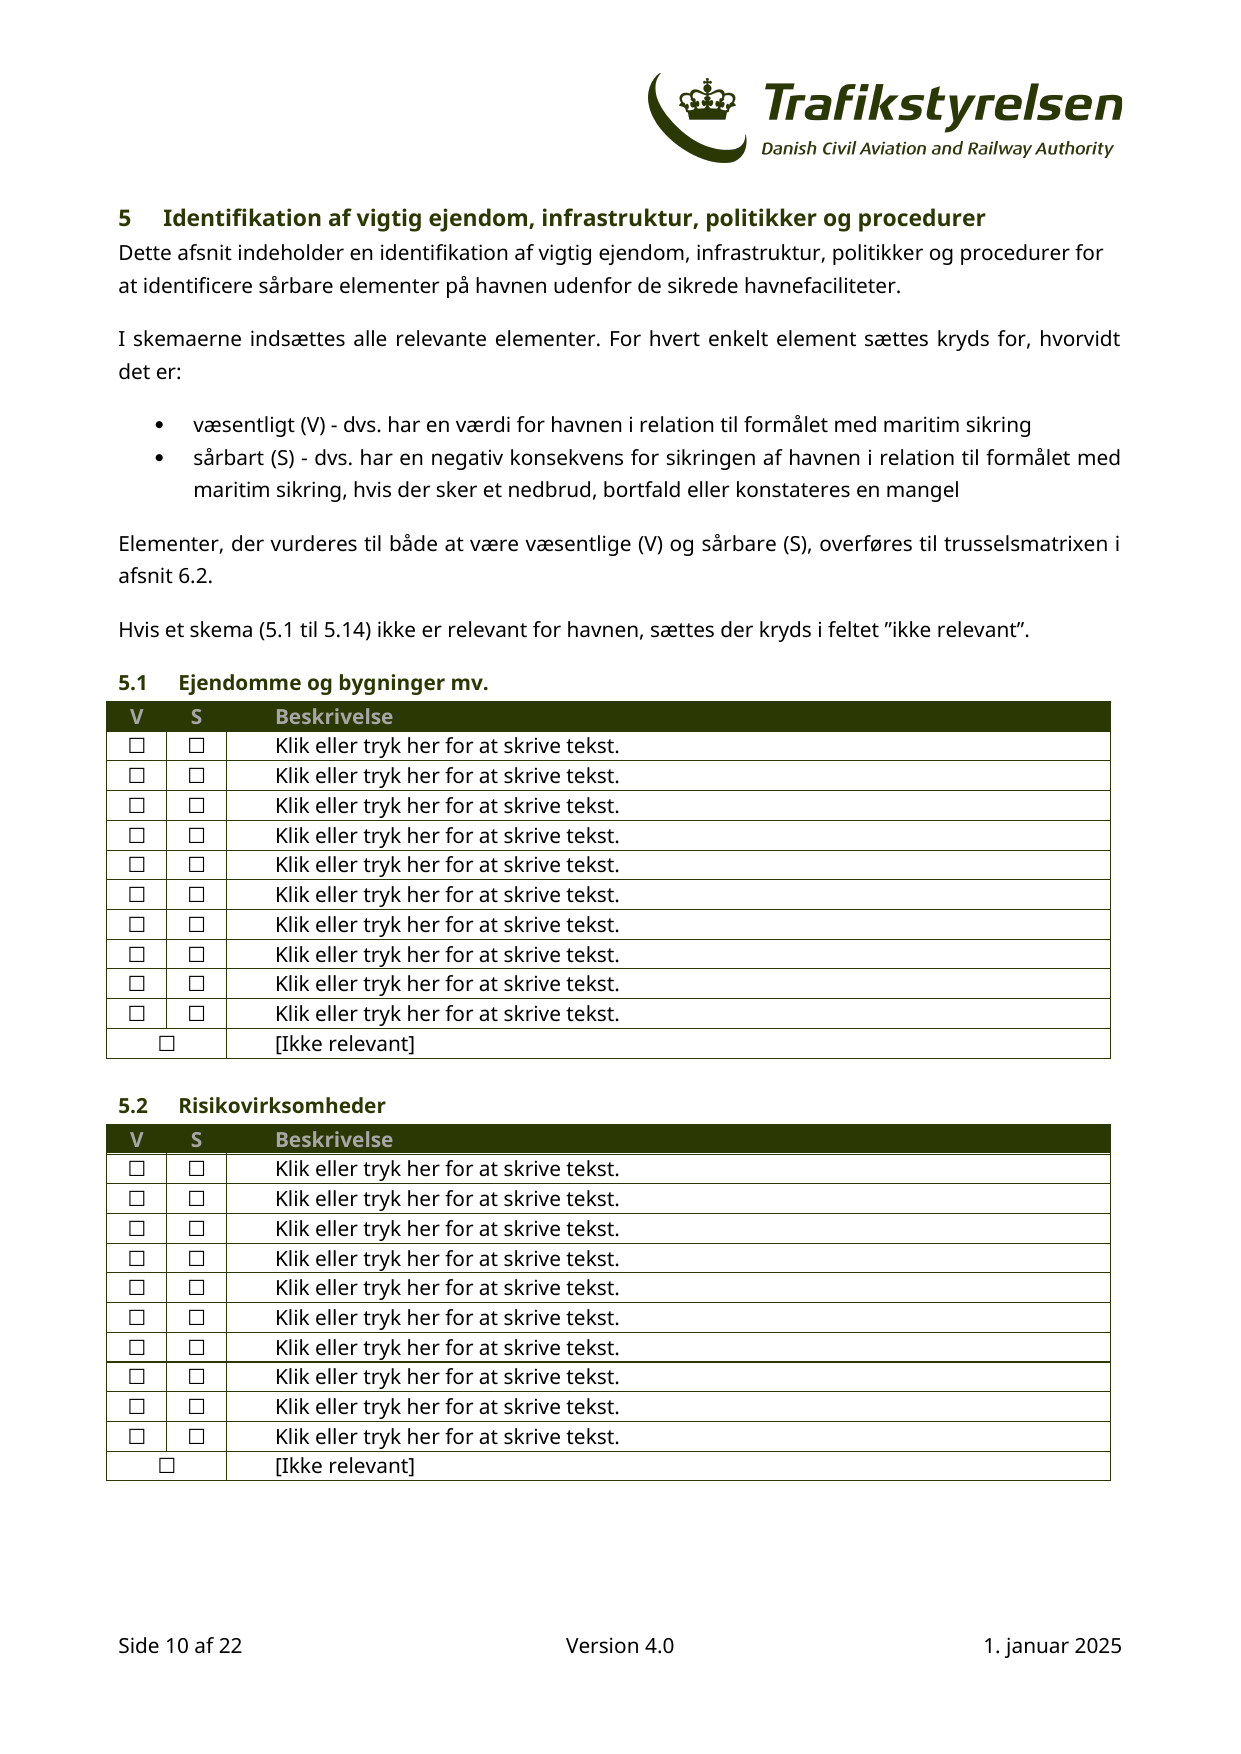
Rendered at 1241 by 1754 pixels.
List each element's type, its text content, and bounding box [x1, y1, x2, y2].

text I skemaerne indsættes alle relevante elementer. For hvert enkelt element sættes kryds for, hvorvidt det er: [118, 324, 1122, 385]
text Elementer, der vurderes til både at være væsentlige (V) og sårbare (S), overføres til trusselsmatrixen i afsnit 6.2. [118, 529, 1122, 590]
list sårbart (S) - dvs. har en negativ konsekvens for sikringen af havnen i relation til formålet med maritim sikring, hvis der sker et nedbrud, bortfald eller konstateres en mangel [156, 443, 1122, 504]
table_cell [227, 732, 1110, 760]
table_cell [Ikke relevant] [227, 1029, 1110, 1057]
picture [648, 73, 1123, 163]
table_header V [107, 1125, 166, 1153]
subtitle Ejendomme og bygninger mv. [118, 668, 1122, 697]
table_header Beskrivelse [227, 1125, 1110, 1153]
table_header Beskrivelse [227, 702, 1110, 731]
table_cell [227, 1155, 1110, 1183]
table_header V [107, 702, 166, 731]
subtitle Identifikation af vigtig ejendom, infrastruktur, politikker og procedurer [118, 202, 1122, 233]
table_header S [167, 702, 226, 731]
table_cell [Ikke relevant] [227, 1452, 1110, 1480]
text Hvis et skema (5.1 til 5.14) ikke er relevant for havnen, sættes der kryds i feltet ”ikke relevant”. [118, 615, 1122, 643]
text Dette afsnit indeholder en identifikation af vigtig ejendom, infrastruktur, politikker og procedurer for at identificere sårbare elementer på havnen udenfor de sikrede havnefaciliteter. [118, 238, 1122, 299]
subtitle Risikovirksomheder [118, 1091, 1122, 1119]
table_header S [167, 1125, 226, 1153]
list væsentligt (V) - dvs. har en værdi for havnen i relation til formålet med maritim sikring [156, 410, 1122, 439]
